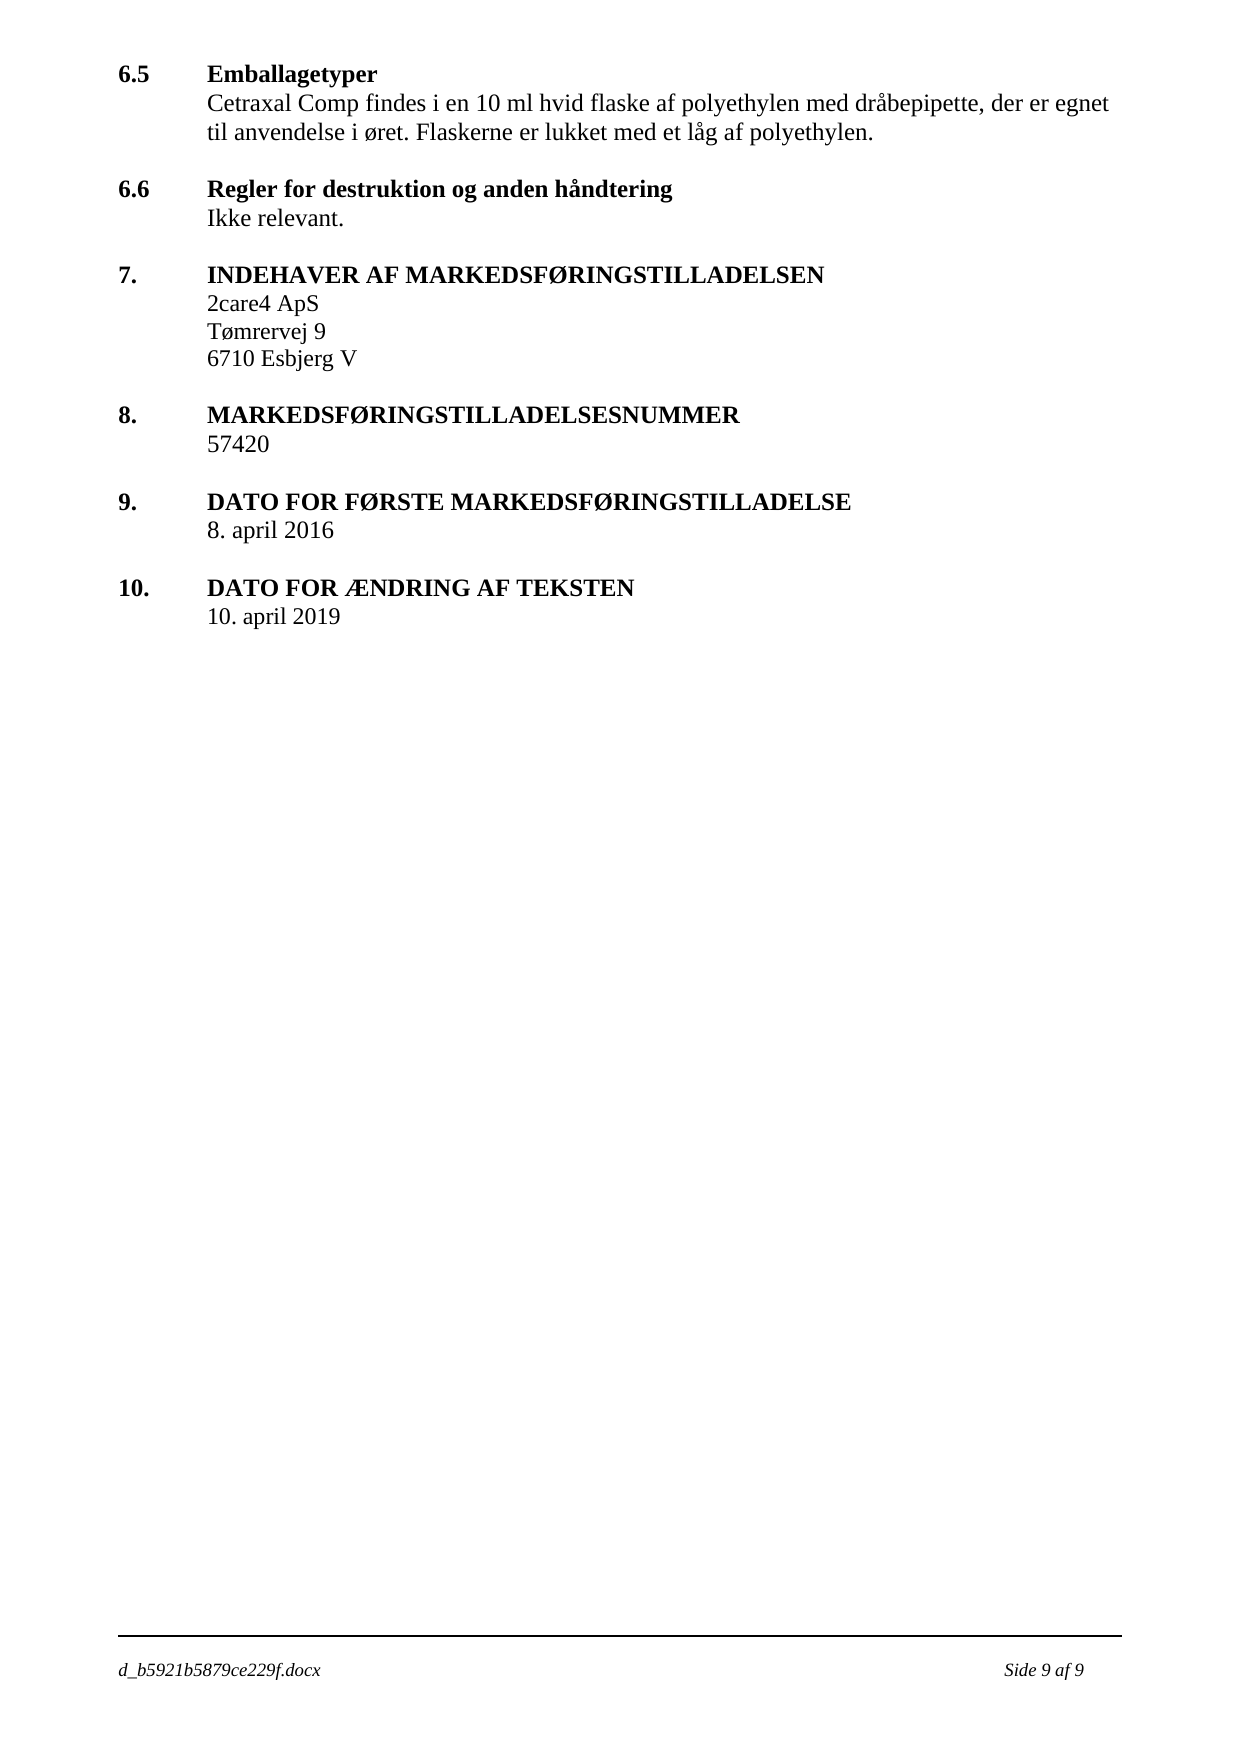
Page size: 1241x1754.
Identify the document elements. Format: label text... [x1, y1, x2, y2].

text Cetraxal Comp findes i en 10 ml hvid flaske af polyethylen med dråbepipette, der er egnet til anvendelse i øret. Flaskerne er lukket med et låg af polyethylen. [118, 88, 1122, 145]
text 8. april 2016 [118, 516, 1122, 544]
text 10. april 2019 [118, 602, 1122, 629]
text 6.6 Regler for destruktion og anden håndtering [118, 174, 1122, 203]
text 6.5 Emballagetyper [118, 59, 1122, 88]
text 2care4 ApS [118, 289, 1122, 317]
text 8. MARKEDSFØRINGSTILLADELSESNUMMER [118, 401, 1122, 429]
text 7. INDEHAVER AF MARKEDSFØRINGSTILLADELSEN [118, 260, 1122, 289]
text 57420 [118, 429, 1122, 458]
text Tømrervej 9 [118, 317, 1122, 344]
text 6710 Esbjerg V [118, 344, 1122, 372]
text 9. DATO FOR FØRSTE MARKEDSFØRINGSTILLADELSE [118, 487, 1122, 516]
text Ikke relevant. [118, 203, 1122, 232]
text 10. DATO FOR ÆNDRING AF TEKSTEN [118, 573, 1122, 602]
